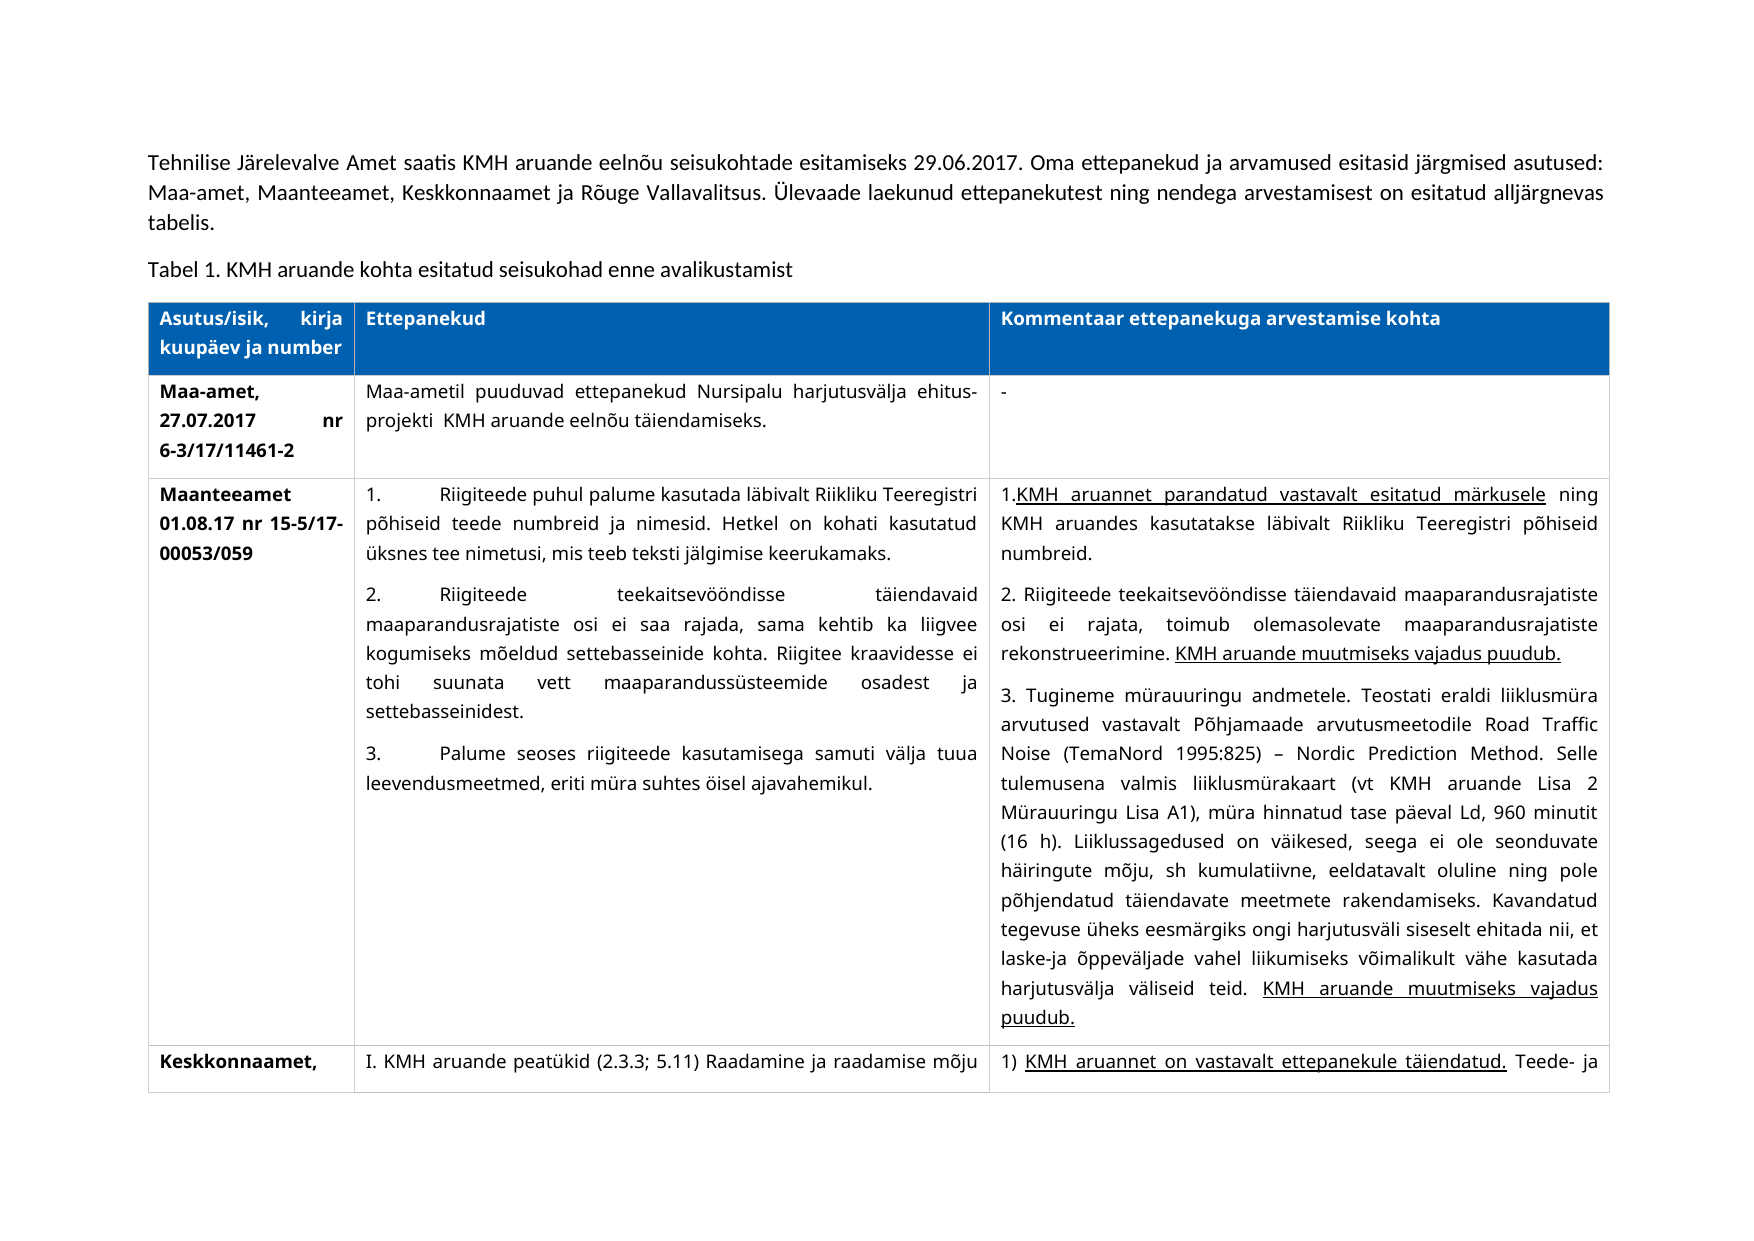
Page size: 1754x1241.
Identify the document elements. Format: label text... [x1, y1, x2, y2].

table_cell Maa-amet, 27.07.2017 nr 6-3/17/11461-2 [149, 376, 354, 478]
table_cell Maa-ametil puuduvad ettepanekud Nursipalu harjutusvälja ehitus-projekti KMH aruande eelnõu täiendamiseks. [355, 376, 989, 478]
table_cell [990, 1046, 1609, 1092]
table_cell 1. Riigiteede puhul palume kasutada läbivalt Riikliku Teeregistri põhiseid teede numbreid ja nimesid. Hetkel on kohati kasutatud üksnes tee nimetusi, mis teeb teksti jälgimise keerukamaks. 2. Riigiteede teekaitsevööndisse täiendavaid maaparandusrajatiste osi ei saa rajada, sama kehtib ka liigvee kogumiseks mõeldud settebasseinide kohta. Riigitee kraavidesse ei tohi suunata vett maaparandussüsteemide osadest ja settebasseinidest. 3. Palume seoses riigiteede kasutamisega samuti välja tuua leevendusmeetmed, eriti müra suhtes öisel ajavahemikul. [355, 479, 989, 1045]
table_header Asutus/isik, kirja kuupäev ja number [149, 303, 354, 375]
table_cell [149, 1046, 354, 1092]
table_cell - [990, 376, 1609, 478]
table_header Ettepanekud [355, 303, 989, 375]
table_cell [355, 1046, 989, 1092]
text Tehnilise Järelevalve Amet saatis KMH aruande eelnõu seisukohtade esitamiseks 29.06.2017. Oma ettepanekud ja arvamused esitasid järgmised asutused: Maa-amet, Maanteeamet, Keskkonnaamet ja Rõuge Vallavalitsus. Ülevaade laekunud ettepanekutest ning nendega arvestamisest on esitatud alljärgnevas tabelis. [148, 148, 1606, 236]
table_header Kommentaar ettepanekuga arvestamise kohta [990, 303, 1609, 375]
table_cell 1.KMH aruannet parandatud vastavalt esitatud märkusele ning KMH aruandes kasutatakse läbivalt Riikliku Teeregistri põhiseid numbreid. 2. Riigiteede teekaitsevööndisse täiendavaid maaparandusrajatiste osi ei rajata, toimub olemasolevate maaparandusrajatiste rekonstrueerimine. KMH aruande muutmiseks vajadus puudub. 3. Tugineme mürauuringu andmetele. Teostati eraldi liiklusmüra arvutused vastavalt Põhjamaade arvutusmeetodile Road Traffic Noise (TemaNord 1995:825) – Nordic Prediction Method. Selle tulemusena valmis liiklusmürakaart (vt KMH aruande Lisa 2 Mürauuringu Lisa A1), müra hinnatud tase päeval Ld, 960 minutit (16 h). Liiklussagedused on väikesed, seega ei ole seonduvate häiringute mõju, sh kumulatiivne, eeldatavalt oluline ning pole põhjendatud täiendavate meetmete rakendamiseks. Kavandatud tegevuse üheks eesmärgiks ongi harjutusväli siseselt ehitada nii, et laske-ja õppeväljade vahel liikumiseks võimalikult vähe kasutada harjutusvälja väliseid teid. KMH aruande muutmiseks vajadus puudub. [990, 479, 1609, 1045]
table_cell Maanteeamet 01.08.17 nr 15-5/17-00053/059 [149, 479, 354, 1045]
text Tabel 1. KMH aruande kohta esitatud seisukohad enne avalikustamist [148, 255, 1606, 283]
